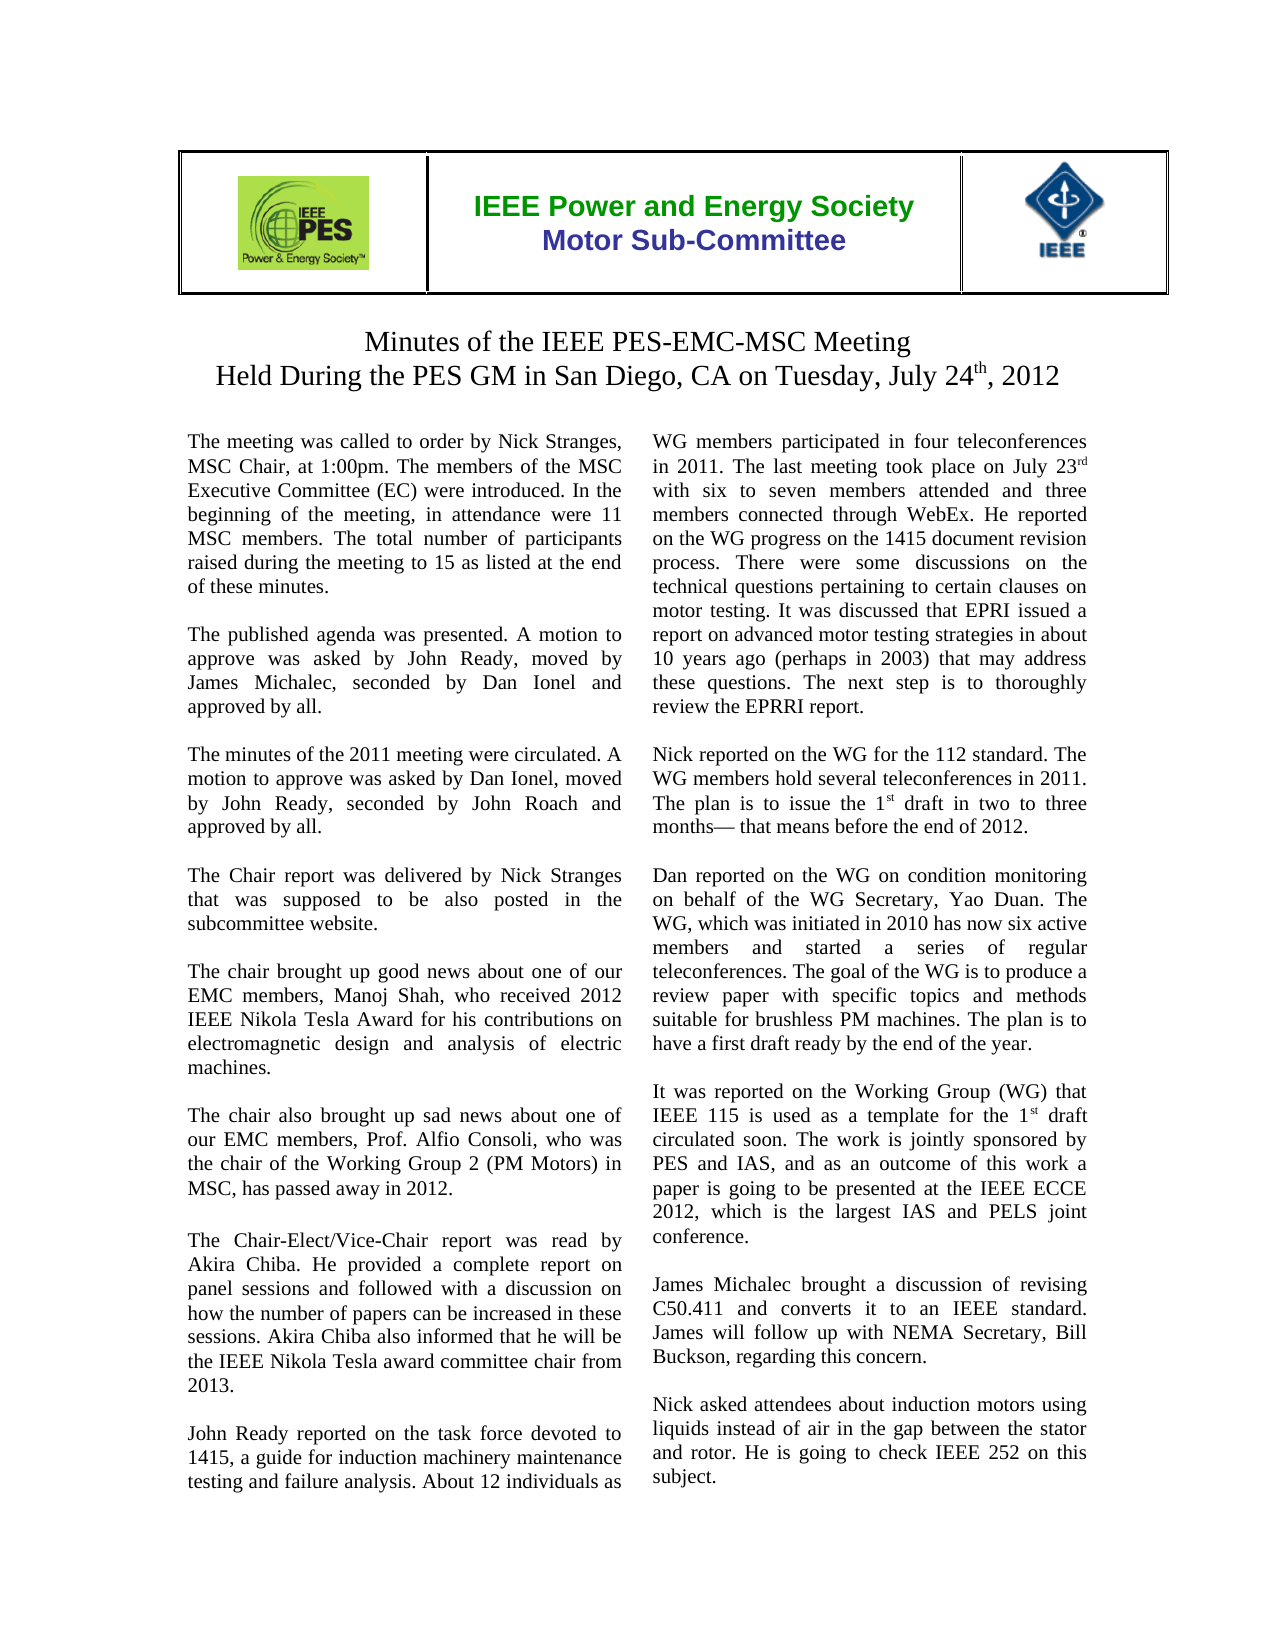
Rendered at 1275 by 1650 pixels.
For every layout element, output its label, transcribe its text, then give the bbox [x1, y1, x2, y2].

text The published agenda was presented. A motion to approve was asked by John Ready, moved by James Michalec, seconded by Dan Ionel and approved by all. [187, 622, 622, 718]
table_header IEEE Power and Energy Society Motor Sub-Committee [427, 153, 961, 292]
text Nick reported on the WG for the 112 standard. The WG members hold several teleconferences in 2011. The plan is to issue the 1st draft in two to three months— that means before the end of 2012. [652, 742, 1087, 838]
table_header [961, 153, 1166, 292]
text It was reported on the Working Group (WG) that IEEE 115 is used as a template for the 1st draft circulated soon. The work is jointly sponsored by PES and IAS, and as an outcome of this work a paper is going to be presented at the IEEE ECCE 2012, which is the largest IAS and PELS joint conference. [652, 1079, 1087, 1248]
text The meeting was called to order by Nick Stranges, MSC Chair, at 1:00pm. The members of the MSC Executive Committee (EC) were introduced. In the beginning of the meeting, in attendance were 11 MSC members. The total number of participants raised during the meeting to 15 as listed at the end of these minutes. [187, 429, 622, 598]
text Held During the PES GM in San Diego, CA on Tuesday, July 24th, 2012 [187, 358, 1087, 391]
text The Chair-Elect/Vice-Chair report was read by Akira Chiba. He provided a complete report on panel sessions and followed with a discussion on how the number of papers can be increased in these sessions. Akira Chiba also informed that he will be the IEEE Nikola Tesla award committee chair from 2013. [187, 1228, 622, 1397]
picture [237, 176, 369, 270]
text Minutes of the IEEE PES-EMC-MSC Meeting [187, 324, 1087, 358]
text Nick asked attendees about induction motors using liquids instead of air in the gap between the stator and rotor. He is going to check IEEE 252 on this subject. [652, 1392, 1087, 1488]
table_header [182, 152, 427, 292]
text John Ready reported on the task force devoted to 1415, a guide for induction machinery maintenance testing and failure analysis. About 12 individuals as WG members participated in four teleconferences in 2011. The last meeting took place on July 23rd with six to seven members attended and three members connected through WebEx. He reported on the WG progress on the 1415 document revision process. There were some discussions on the technical questions pertaining to certain clauses on motor testing. It was discussed that EPRI issued a report on advanced motor testing strategies in about 10 years ago (perhaps in 2003) that may address these questions. The next step is to thoroughly review the EPRRI report. [652, 429, 1087, 718]
text The chair also brought up sad news about one of our EMC members, Prof. Alfio Consoli, who was the chair of the Working Group 2 (PM Motors) in MSC, has passed away in 2012. [187, 1103, 622, 1199]
text The chair brought up good news about one of our EMC members, Manoj Shah, who received 2012 IEEE Nikola Tesla Award for his contributions on electromagnetic design and analysis of electric machines. [187, 959, 622, 1079]
text The Chair report was delivered by Nick Stranges that was supposed to be also posted in the subcommittee website. [187, 863, 622, 935]
picture [1021, 161, 1108, 260]
text Dan reported on the WG on condition monitoring on behalf of the WG Secretary, Yao Duan. The WG, which was initiated in 2010 has now six active members and started a series of regular teleconferences. The goal of the WG is to produce a review paper with specific topics and methods suitable for brushless PM machines. The plan is to have a first draft ready by the end of the year. [652, 863, 1087, 1055]
text The minutes of the 2011 meeting were circulated. A motion to approve was asked by Dan Ionel, moved by John Ready, seconded by John Roach and approved by all. [187, 742, 622, 838]
text James Michalec brought a discussion of revising C50.411 and converts it to an IEEE standard. James will follow up with NEMA Secretary, Bill Buckson, regarding this concern. [652, 1272, 1087, 1368]
